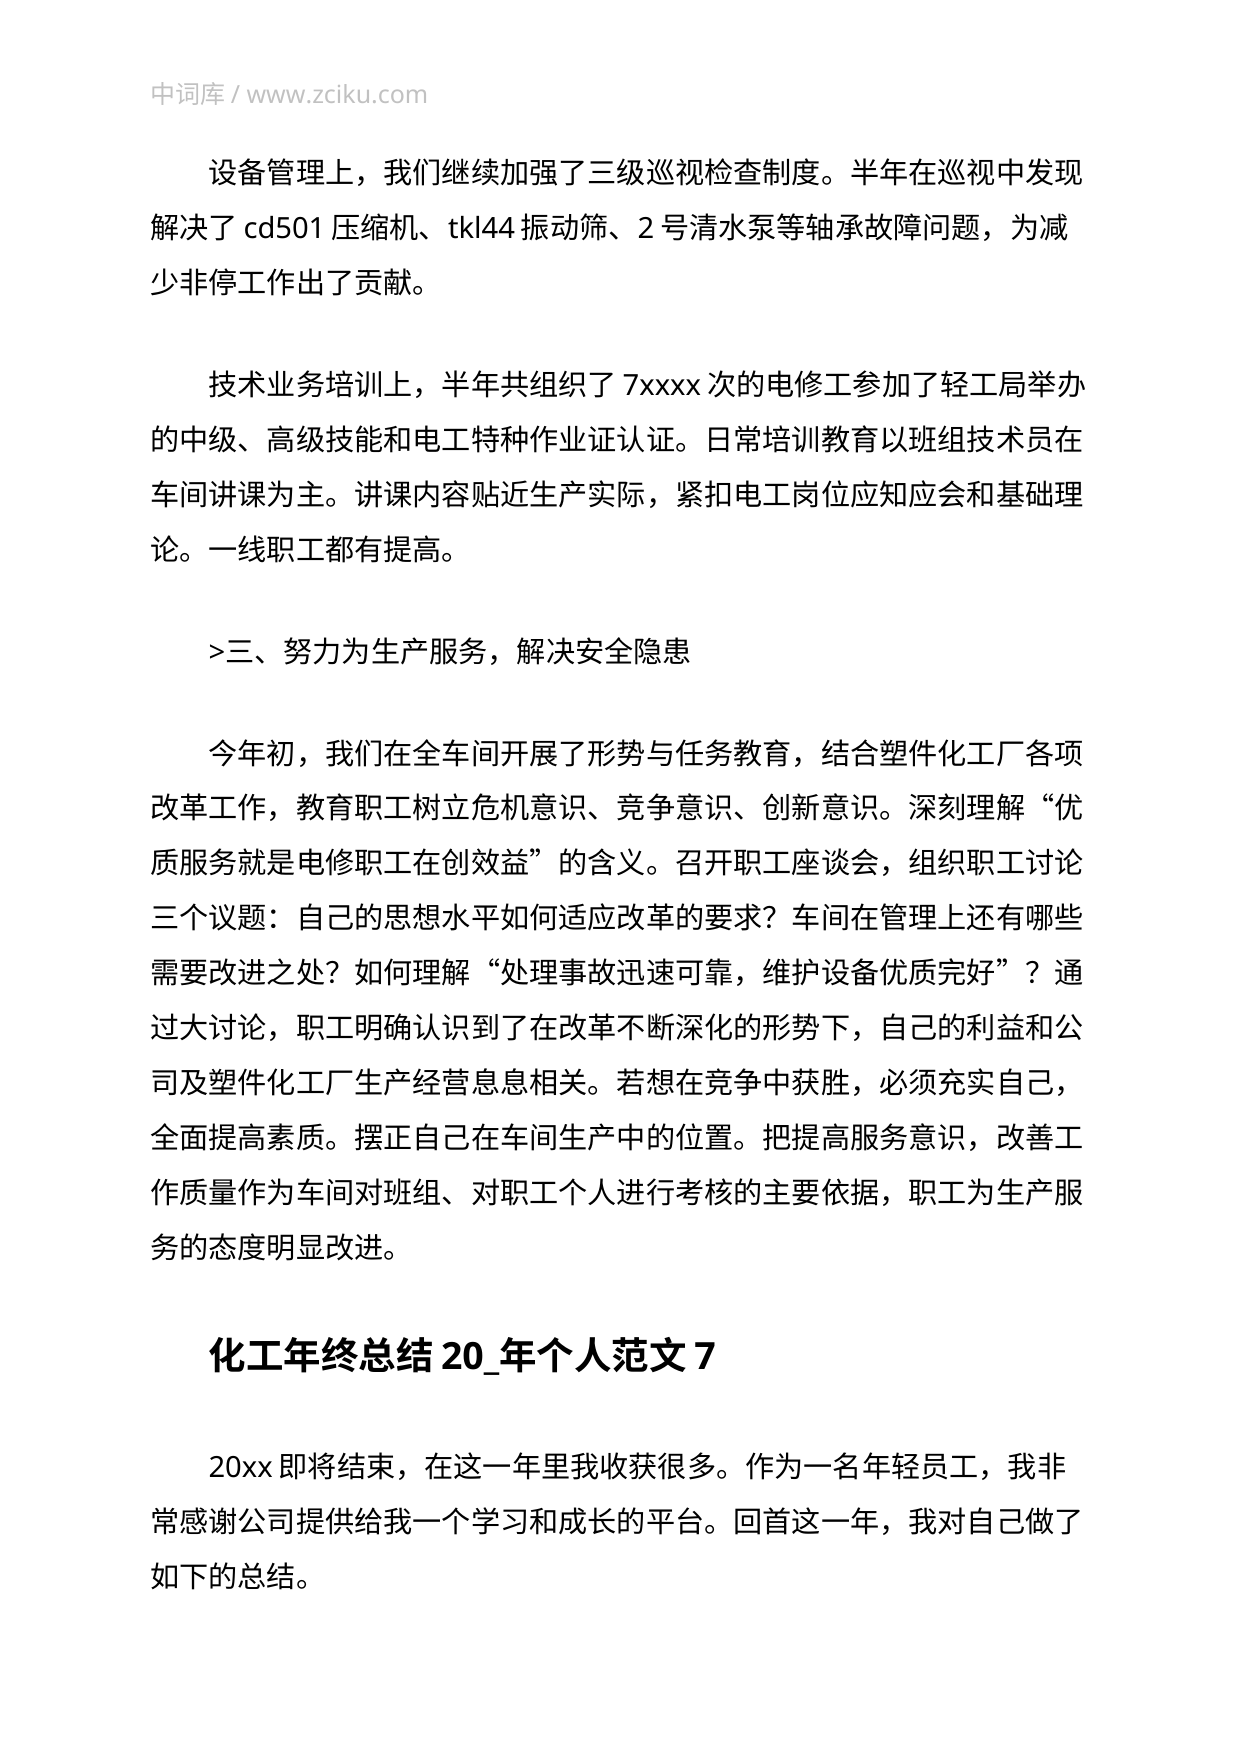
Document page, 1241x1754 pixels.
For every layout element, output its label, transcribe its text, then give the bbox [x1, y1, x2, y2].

text 技术业务培训上，半年共组织了7xxxx次的电修工参加了轻工局举办的中级、高级技能和电工特种作业证认证。日常培训教育以班组技术员在车间讲课为主。讲课内容贴近生产实际，紧扣电工岗位应知应会和基础理论。一线职工都有提高。 [150, 362, 1090, 569]
text >三、努力为生产服务，解决安全隐患 [150, 628, 1090, 671]
text 20xx即将结束，在这一年里我收获很多。作为一名年轻员工，我非常感谢公司提供给我一个学习和成长的平台。回首这一年，我对自己做了如下的总结。 [150, 1444, 1090, 1596]
text 今年初，我们在全车间开展了形势与任务教育，结合塑件化工厂各项改革工作，教育职工树立危机意识、竞争意识、创新意识。深刻理解“优质服务就是电修职工在创效益”的含义。召开职工座谈会，组织职工讨论三个议题：自己的思想水平如何适应改革的要求？车间在管理上还有哪些需要改进之处？如何理解“处理事故迅速可靠，维护设备优质完好”？通过大讨论，职工明确认识到了在改革不断深化的形势下，自己的利益和公司及塑件化工厂生产经营息息相关。若想在竞争中获胜，必须充实自己，全面提高素质。摆正自己在车间生产中的位置。把提高服务意识，改善工作质量作为车间对班组、对职工个人进行考核的主要依据，职工为生产服务的态度明显改进。 [150, 730, 1090, 1267]
text 设备管理上，我们继续加强了三级巡视检查制度。半年在巡视中发现解决了cd501压缩机、tkl44振动筛、2号清水泵等轴承故障问题，为减少非停工作出了贡献。 [150, 150, 1090, 302]
text 化工年终总结20_年个人范文7 [150, 1326, 1090, 1381]
